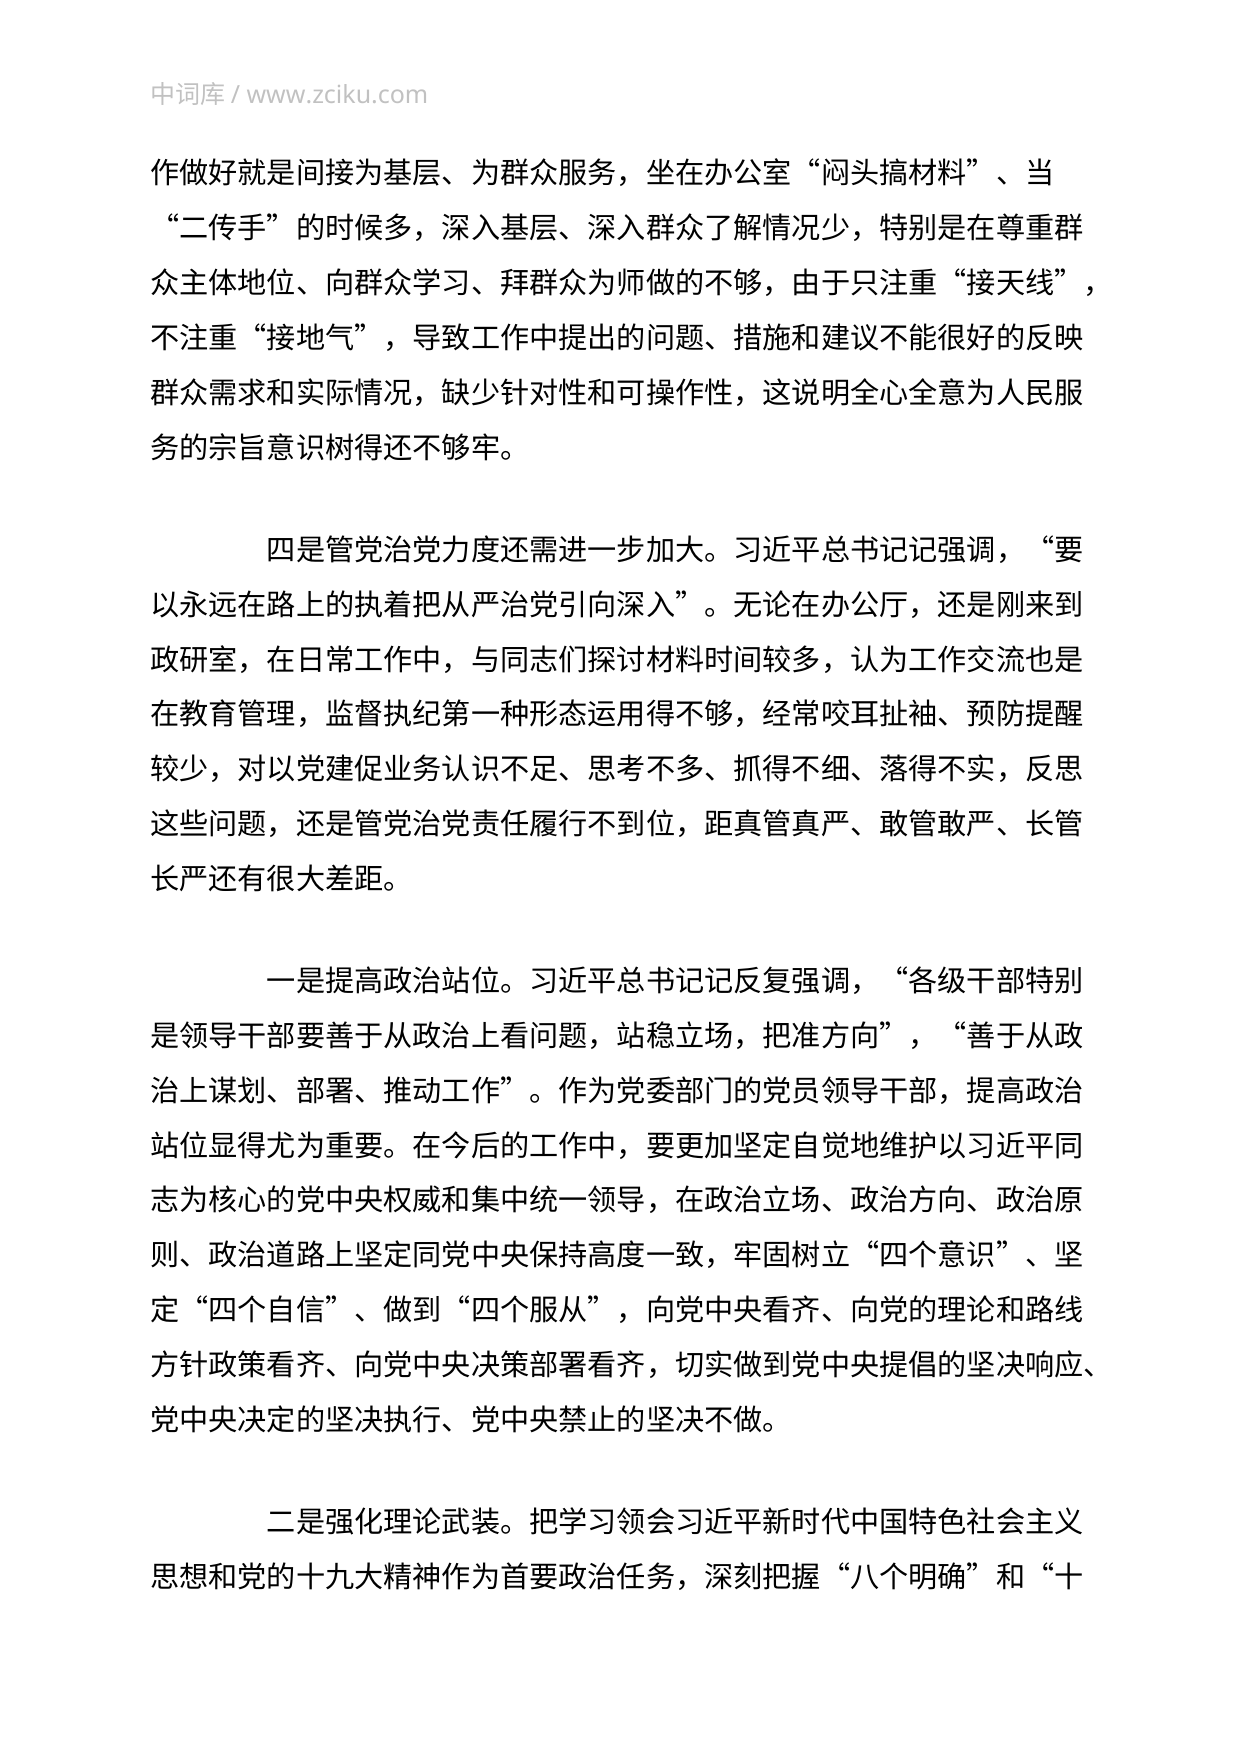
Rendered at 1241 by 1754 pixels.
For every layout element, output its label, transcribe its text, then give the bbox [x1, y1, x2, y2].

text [150, 150, 1090, 467]
text 一是提高政治站位。习近平总书记记反复强调，“各级干部特别是领导干部要善于从政治上看问题，站稳立场，把准方向”，“善于从政治上谋划、部署、推动工作”。作为党委部门的党员领导干部，提高政治站位显得尤为重要。在今后的工作中，要更加坚定自觉地维护以习近平同志为核心的党中央权威和集中统一领导，在政治立场、政治方向、政治原则、政治道路上坚定同党中央保持高度一致，牢固树立“四个意识”、坚定“四个自信”、做到“四个服从”，向党中央看齐、向党的理论和路线方针政策看齐、向党中央决策部署看齐，切实做到党中央提倡的坚决响应、党中央决定的坚决执行、党中央禁止的坚决不做。 [150, 957, 1090, 1439]
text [150, 1498, 1090, 1596]
text 四是管党治党力度还需进一步加大。习近平总书记记强调，“要以永远在路上的执着把从严治党引向深入”。无论在办公厅，还是刚来到政研室，在日常工作中，与同志们探讨材料时间较多，认为工作交流也是在教育管理，监督执纪第一种形态运用得不够，经常咬耳扯袖、预防提醒较少，对以党建促业务认识不足、思考不多、抓得不细、落得不实，反思这些问题，还是管党治党责任履行不到位，距真管真严、敢管敢严、长管长严还有很大差距。 [150, 526, 1090, 898]
